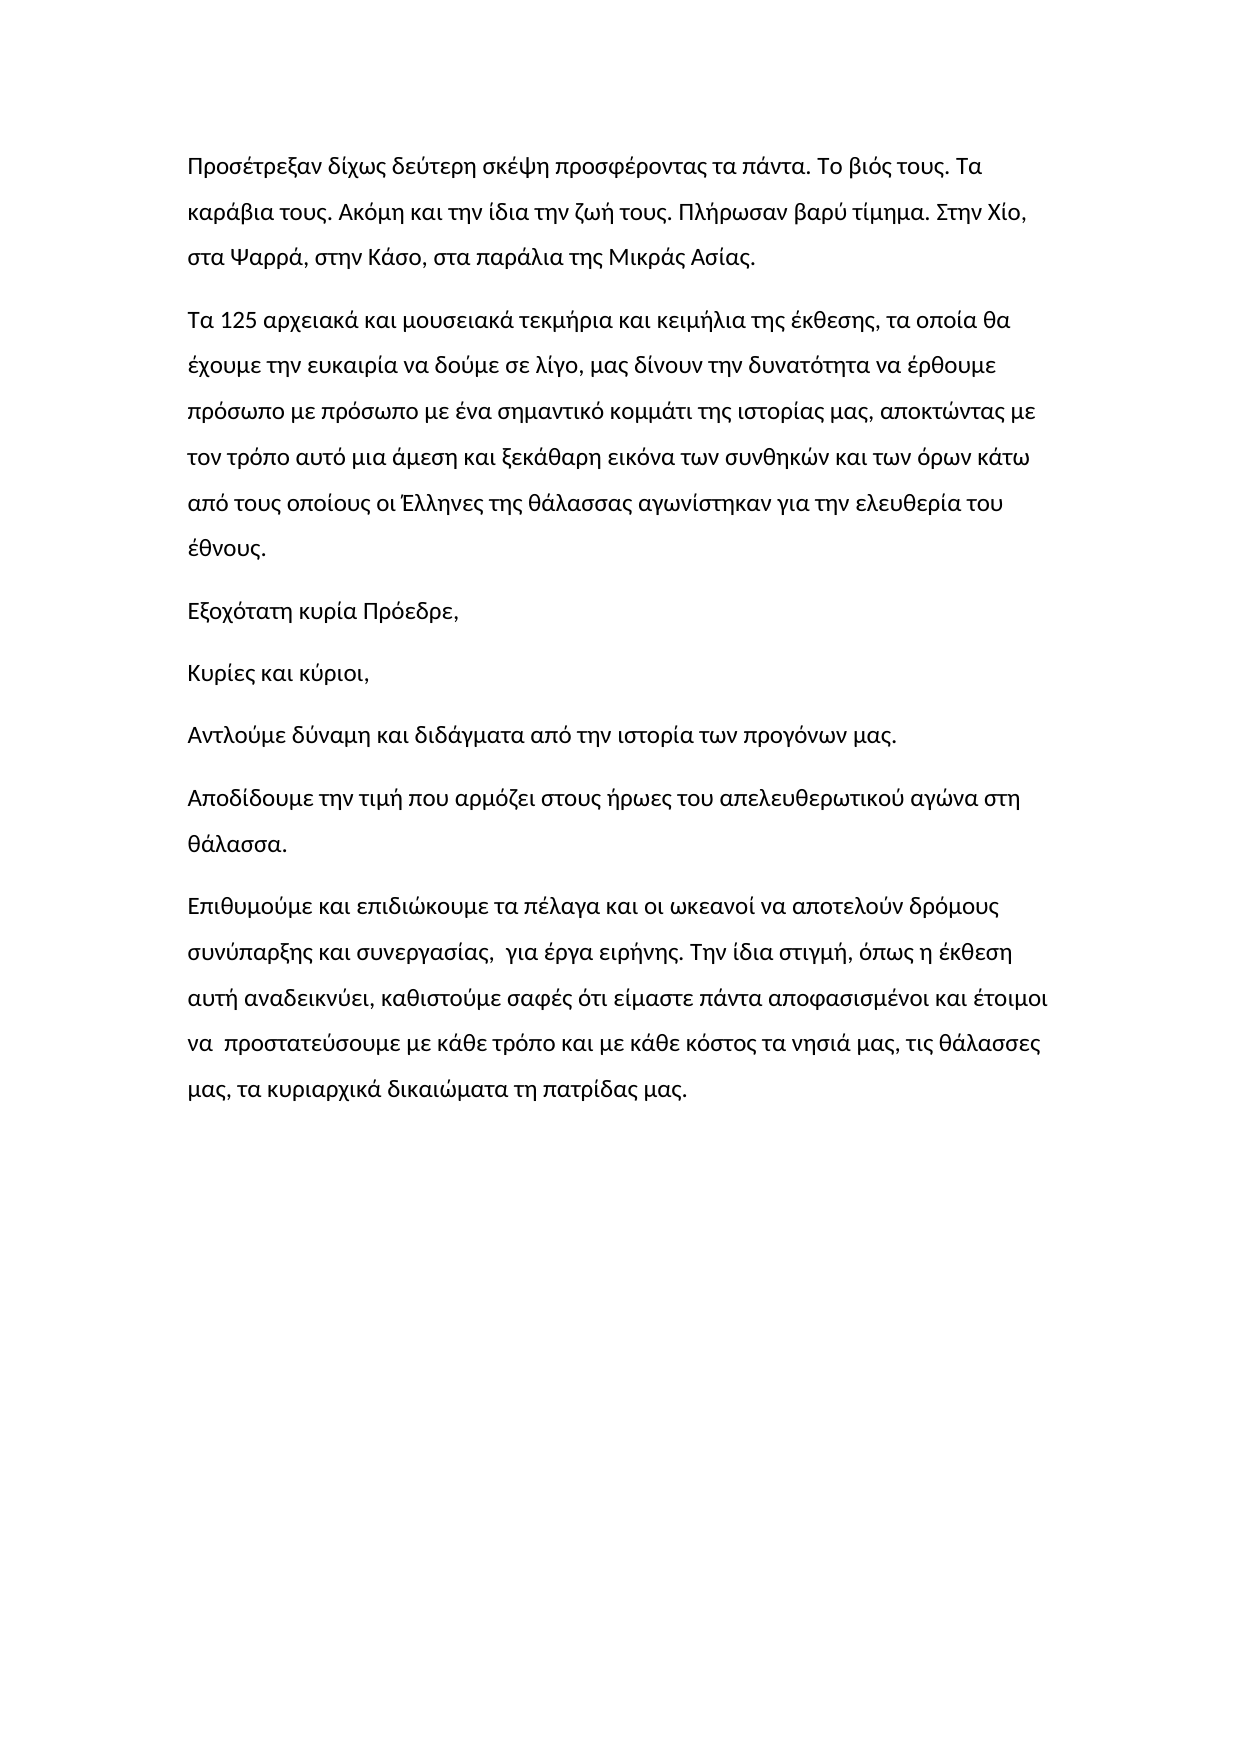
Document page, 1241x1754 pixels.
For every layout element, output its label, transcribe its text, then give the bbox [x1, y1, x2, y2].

text Αντλούμε δύναμη και διδάγματα από την ιστορία των προγόνων μας. [187, 720, 1053, 750]
text Αποδίδουμε την τιμή που αρμόζει στους ήρωες του απελευθερωτικού αγώνα στη θάλασσα. [187, 782, 1053, 858]
text Τα 125 αρχειακά και μουσειακά τεκμήρια και κειμήλια της έκθεσης, τα οποία θα έχουμε την ευκαιρία να δούμε σε λίγο, μας δίνουν την δυνατότητα να έρθουμε πρόσωπο με πρόσωπο με ένα σημαντικό κομμάτι της ιστορίας μας, αποκτώντας με τον τρόπο αυτό μια άμεση και ξεκάθαρη εικόνα των συνθηκών και των όρων κάτω από τους οποίους οι Έλληνες της θάλασσας αγωνίστηκαν για την ελευθερία του έθνους. [187, 304, 1053, 563]
text Προσέτρεξαν δίχως δεύτερη σκέψη προσφέροντας τα πάντα. Το βιός τους. Τα καράβια τους. Ακόμη και την ίδια την ζωή τους. Πλήρωσαν βαρύ τίμημα. Στην Χίο, στα Ψαρρά, στην Κάσο, στα παράλια της Μικράς Ασίας. [187, 150, 1053, 272]
text Εξοχότατη κυρία Πρόεδρε, [187, 595, 1053, 625]
text Κυρίες και κύριοι, [187, 657, 1053, 688]
text Επιθυμούμε και επιδιώκουμε τα πέλαγα και οι ωκεανοί να αποτελούν δρόμους συνύπαρξης και συνεργασίας, για έργα ειρήνης. Την ίδια στιγμή, όπως η έκθεση αυτή αναδεικνύει, καθιστούμε σαφές ότι είμαστε πάντα αποφασισμένοι και έτοιμοι να προστατεύσουμε με κάθε τρόπο και με κάθε κόστος τα νησιά μας, τις θάλασσες μας, τα κυριαρχικά δικαιώματα τη πατρίδας μας. [187, 890, 1053, 1104]
